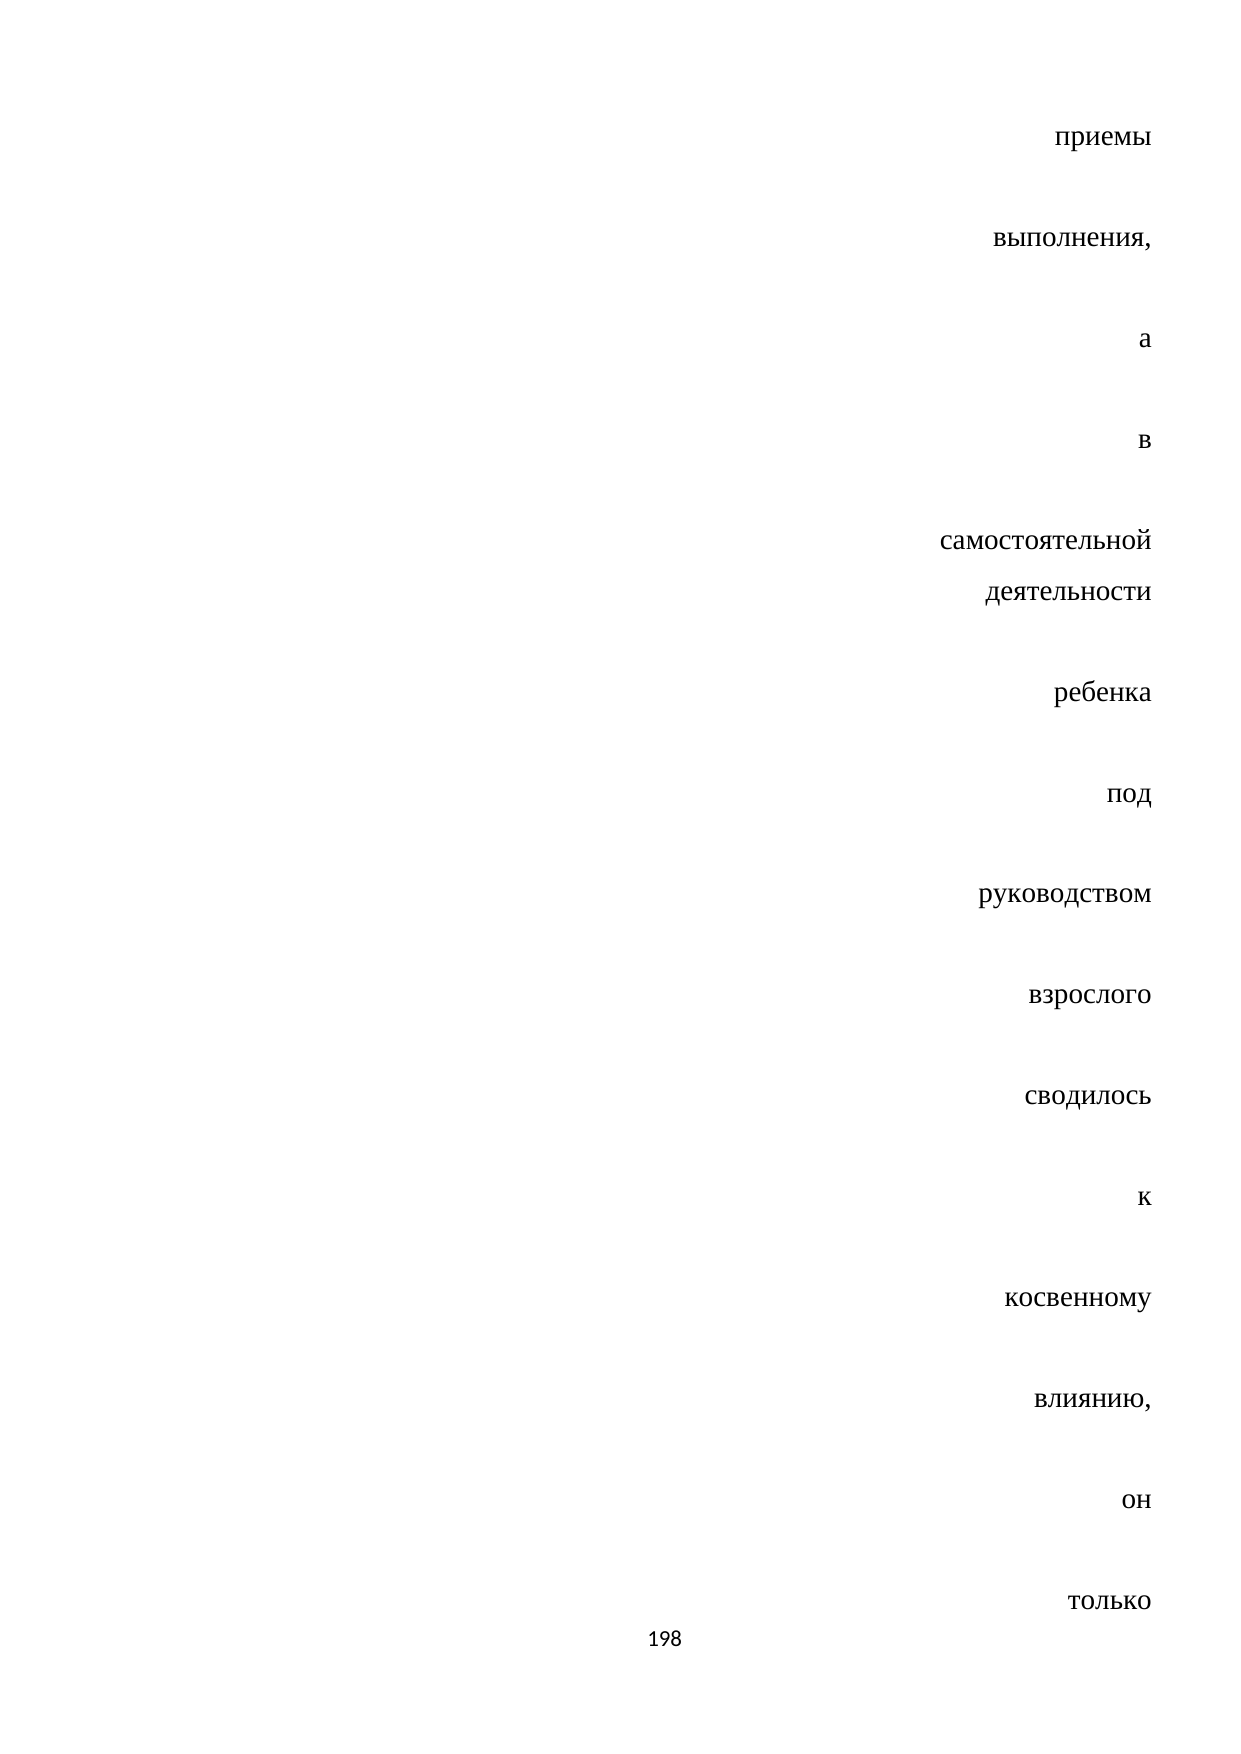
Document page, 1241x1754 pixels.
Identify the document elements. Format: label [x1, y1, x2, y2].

text [177, 118, 1152, 1616]
